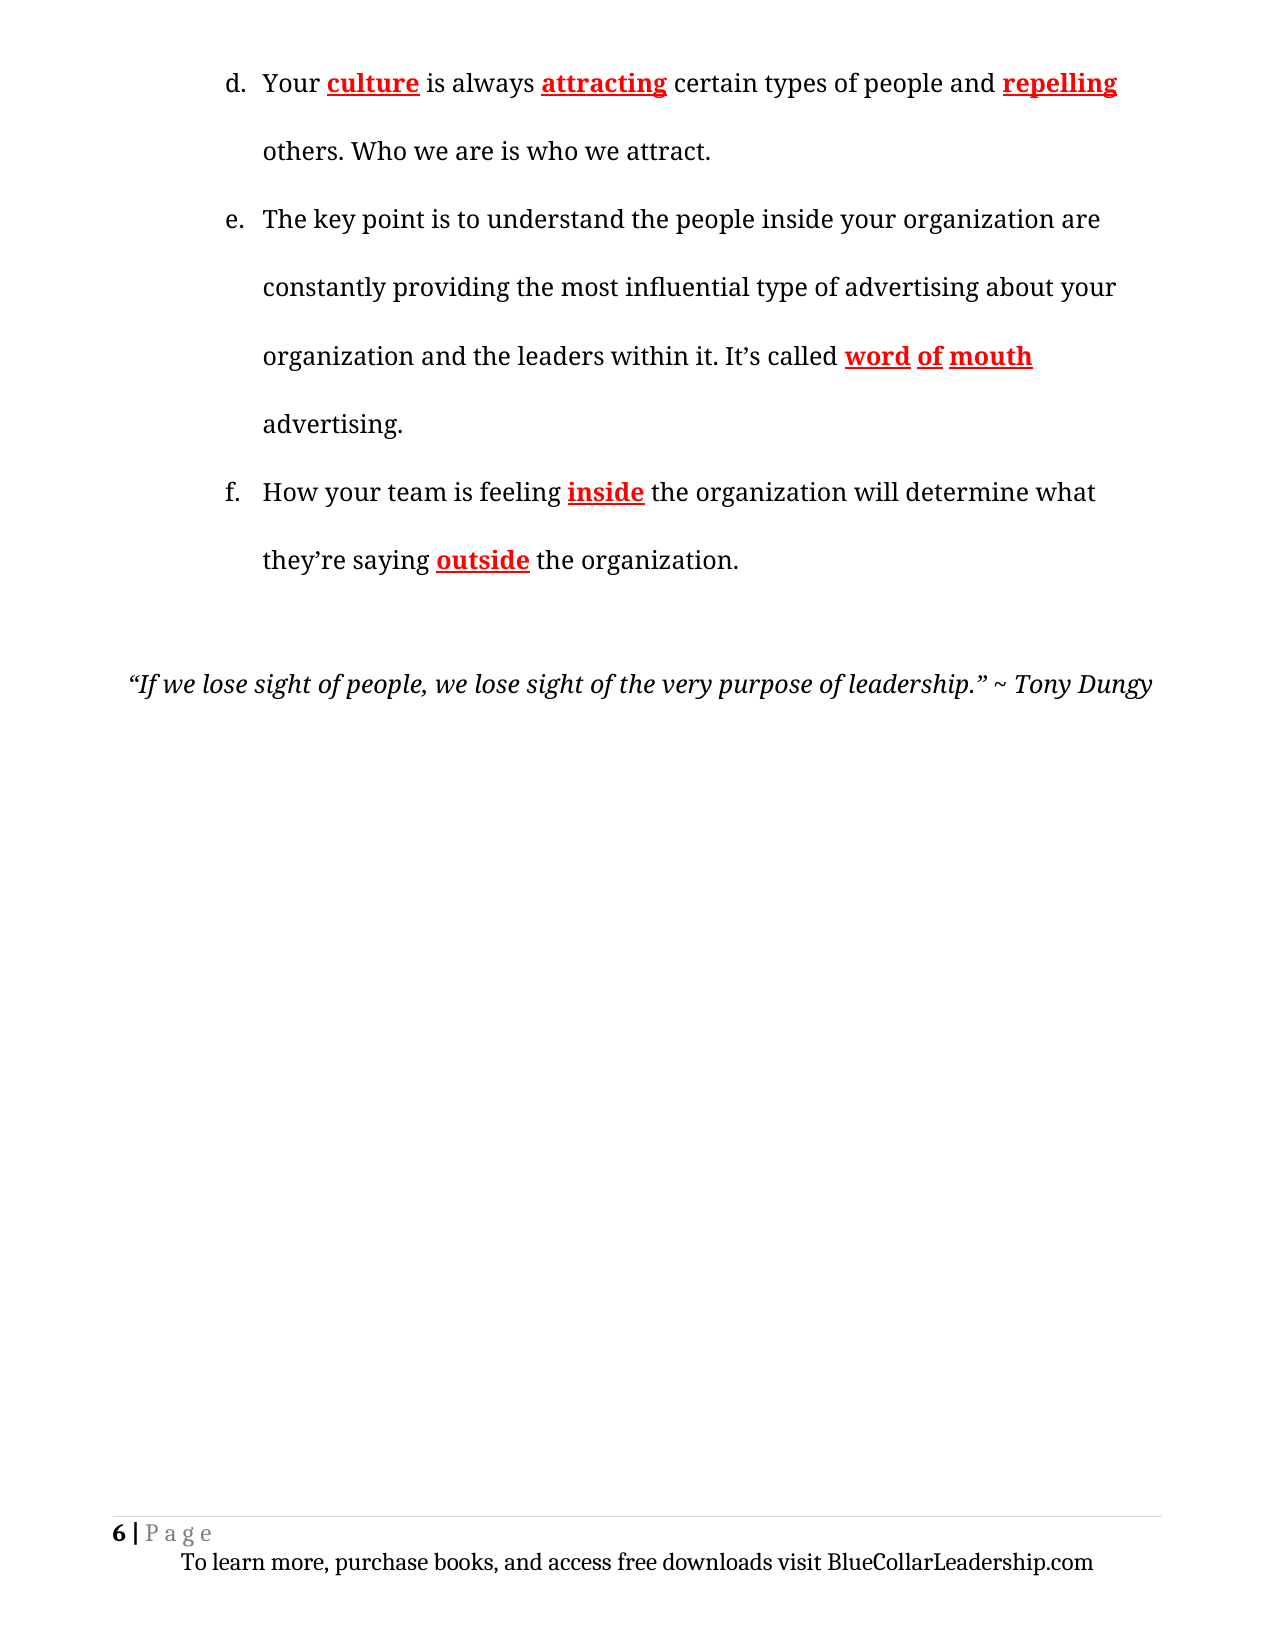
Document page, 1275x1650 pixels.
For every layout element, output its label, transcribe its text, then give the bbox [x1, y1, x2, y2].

text “If we lose sight of people, we lose sight of the very purpose of leadership.” ~ Tony Dungy [112, 666, 1162, 701]
list The key point is to understand the people inside your organization are constantly providing the most influential type of advertising about your organization and the leaders within it. It’s called word of mouth advertising. [225, 202, 1162, 440]
list How your team is feeling inside the organization will determine what they’re saying outside the organization. [225, 474, 1162, 577]
list Your culture is always attracting certain types of people and repelling others. Who we are is who we attract. [225, 66, 1162, 168]
